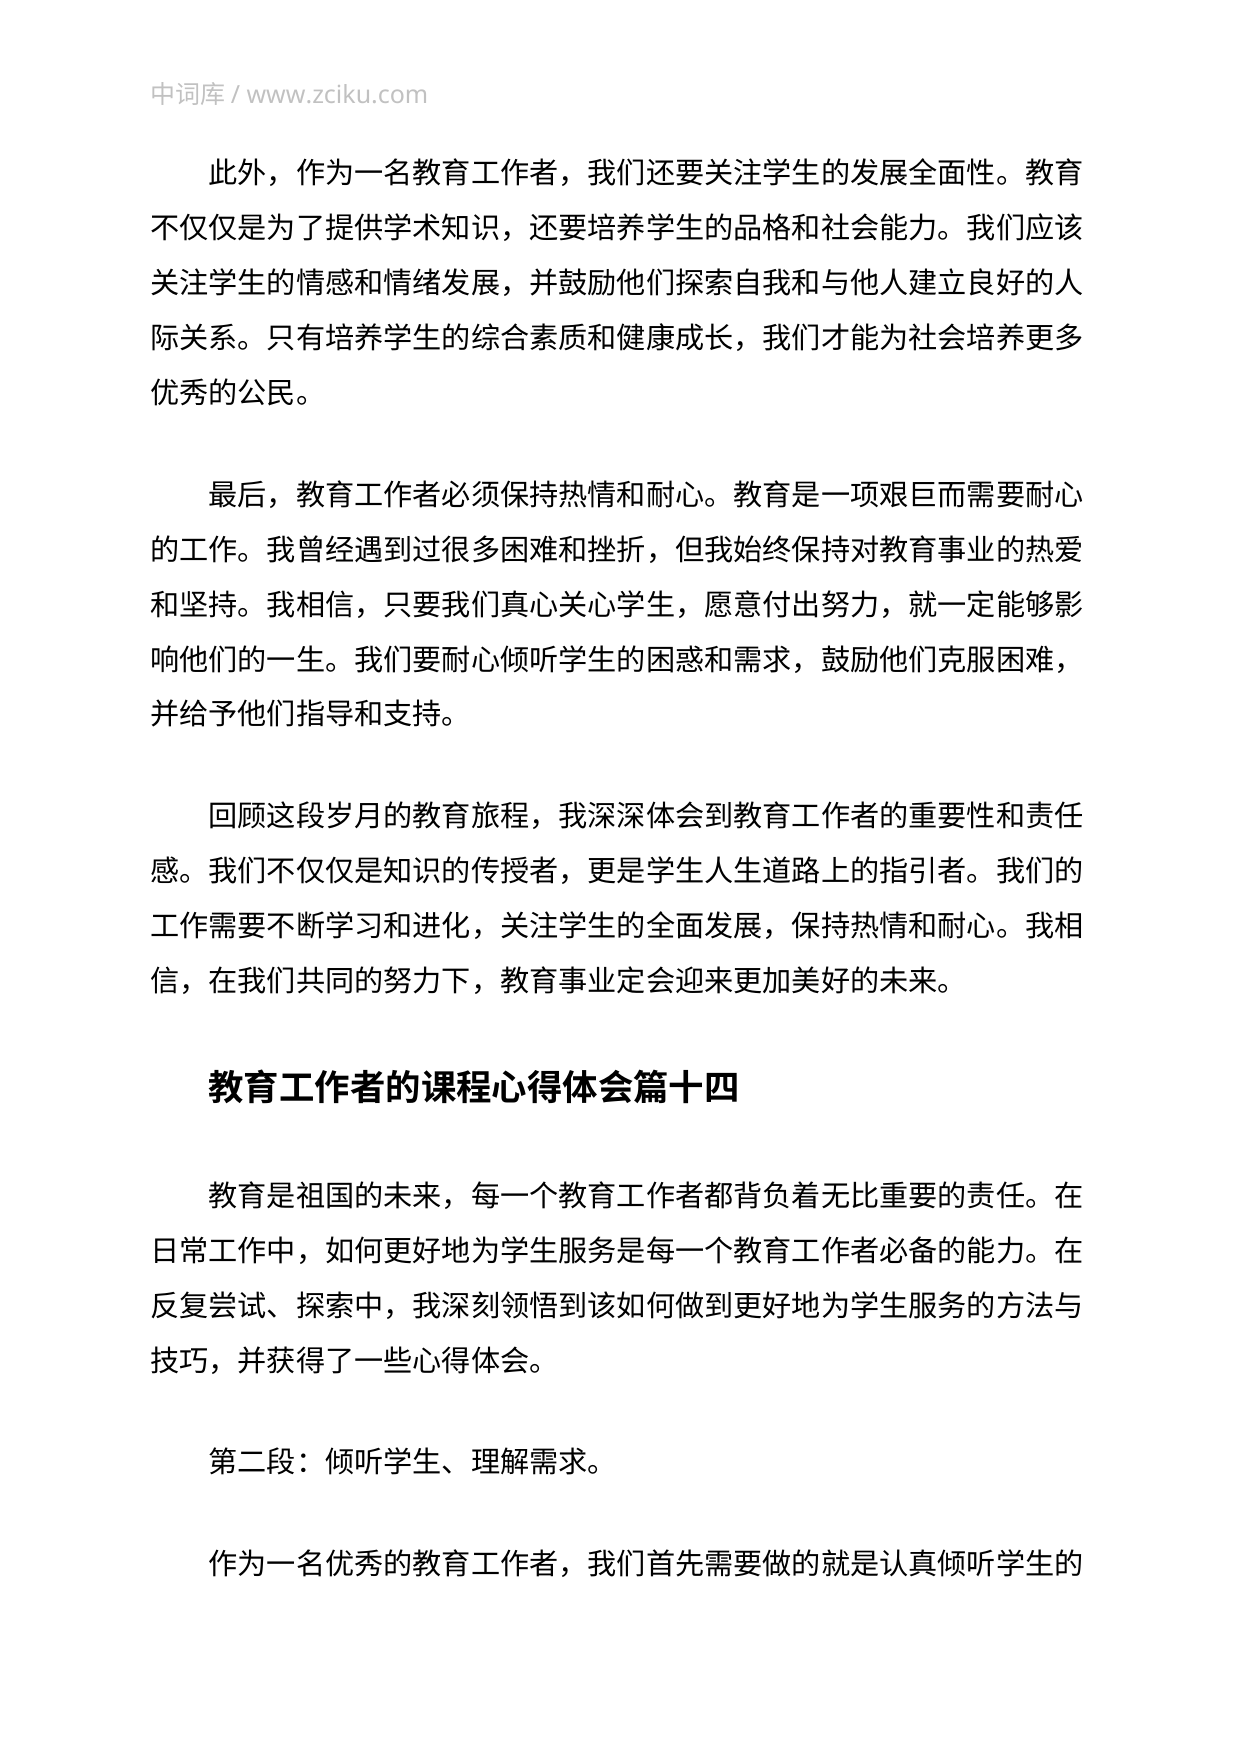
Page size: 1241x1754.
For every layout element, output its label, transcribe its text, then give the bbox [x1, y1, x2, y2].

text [150, 1541, 1090, 1583]
text 第二段：倾听学生、理解需求。 [150, 1439, 1090, 1481]
text 教育工作者的课程心得体会篇十四 [150, 1059, 1090, 1110]
text 教育是祖国的未来，每一个教育工作者都背负着无比重要的责任。在日常工作中，如何更好地为学生服务是每一个教育工作者必备的能力。在反复尝试、探索中，我深刻领悟到该如何做到更好地为学生服务的方法与技巧，并获得了一些心得体会。 [150, 1173, 1090, 1379]
text 最后，教育工作者必须保持热情和耐心。教育是一项艰巨而需要耐心的工作。我曾经遇到过很多困难和挫折，但我始终保持对教育事业的热爱和坚持。我相信，只要我们真心关心学生，愿意付出努力，就一定能够影响他们的一生。我们要耐心倾听学生的困惑和需求，鼓励他们克服困难，并给予他们指导和支持。 [150, 471, 1090, 733]
text 此外，作为一名教育工作者，我们还要关注学生的发展全面性。教育不仅仅是为了提供学术知识，还要培养学生的品格和社会能力。我们应该关注学生的情感和情绪发展，并鼓励他们探索自我和与他人建立良好的人际关系。只有培养学生的综合素质和健康成长，我们才能为社会培养更多优秀的公民。 [150, 150, 1090, 412]
text 回顾这段岁月的教育旅程，我深深体会到教育工作者的重要性和责任感。我们不仅仅是知识的传授者，更是学生人生道路上的指引者。我们的工作需要不断学习和进化，关注学生的全面发展，保持热情和耐心。我相信，在我们共同的努力下，教育事业定会迎来更加美好的未来。 [150, 793, 1090, 1000]
